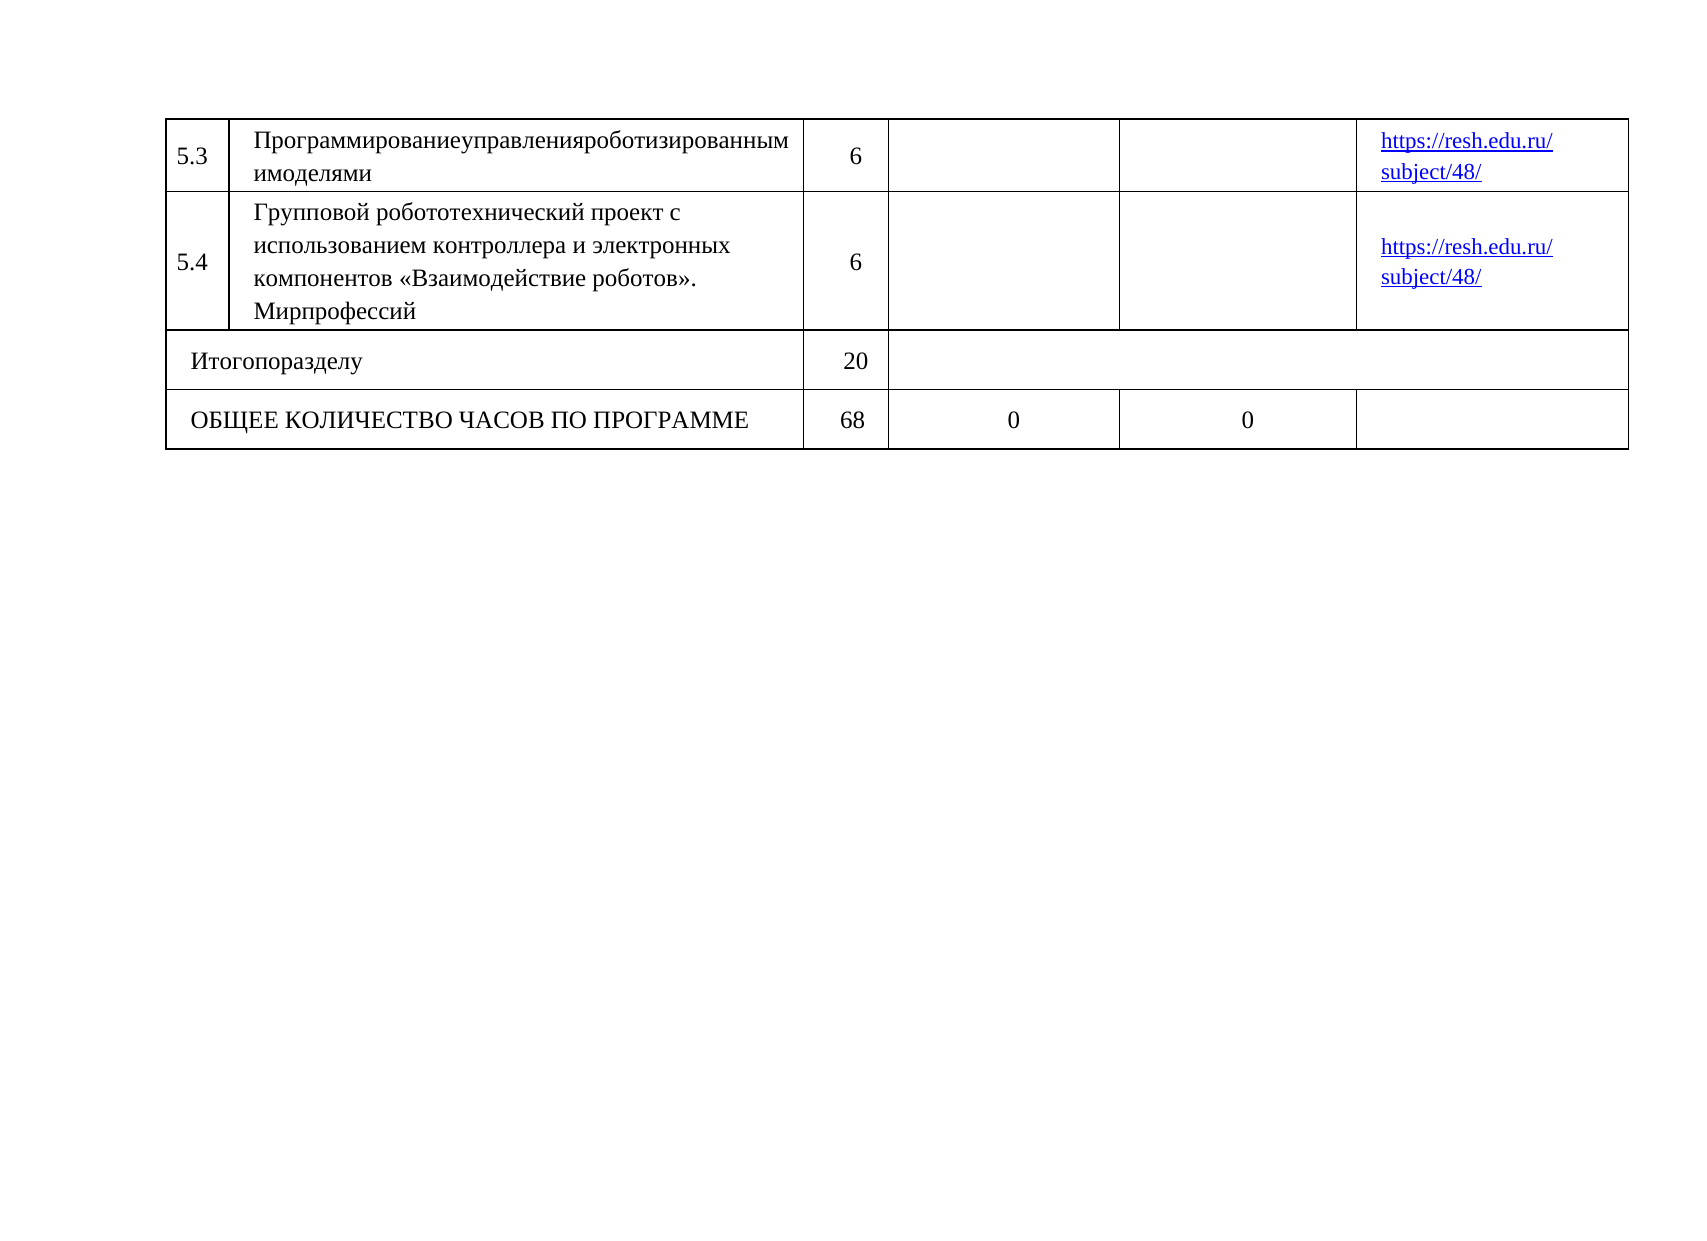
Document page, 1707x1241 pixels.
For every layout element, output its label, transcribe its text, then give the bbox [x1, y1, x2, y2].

table_cell [889, 120, 1119, 191]
table_cell 5.3 [167, 120, 228, 191]
table_cell Итогопоразделу [167, 331, 803, 388]
table_cell [889, 192, 1119, 329]
table_cell https://resh.edu.ru/subject/48/ [1357, 192, 1628, 329]
table_cell [1120, 120, 1356, 191]
table_cell Программированиеуправленияроботизированнымимоделями [230, 120, 803, 191]
table_cell 20 [804, 331, 888, 388]
table_cell Групповой робототехнический проект с использованием контроллера и электронных компонентов «Взаимодействие роботов». Мирпрофессий [230, 192, 803, 329]
table_cell ОБЩЕЕ КОЛИЧЕСТВО ЧАСОВ ПО ПРОГРАММЕ [167, 390, 803, 448]
table_cell [1357, 390, 1628, 448]
table_cell [889, 331, 1628, 388]
table_cell 0 [889, 390, 1119, 448]
table_cell [1120, 192, 1356, 329]
table_cell 68 [804, 390, 888, 448]
table_cell 6 [804, 120, 888, 191]
table_cell 0 [1120, 390, 1356, 448]
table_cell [1357, 120, 1628, 191]
table_cell 5.4 [167, 192, 228, 329]
table_cell 6 [804, 192, 888, 329]
